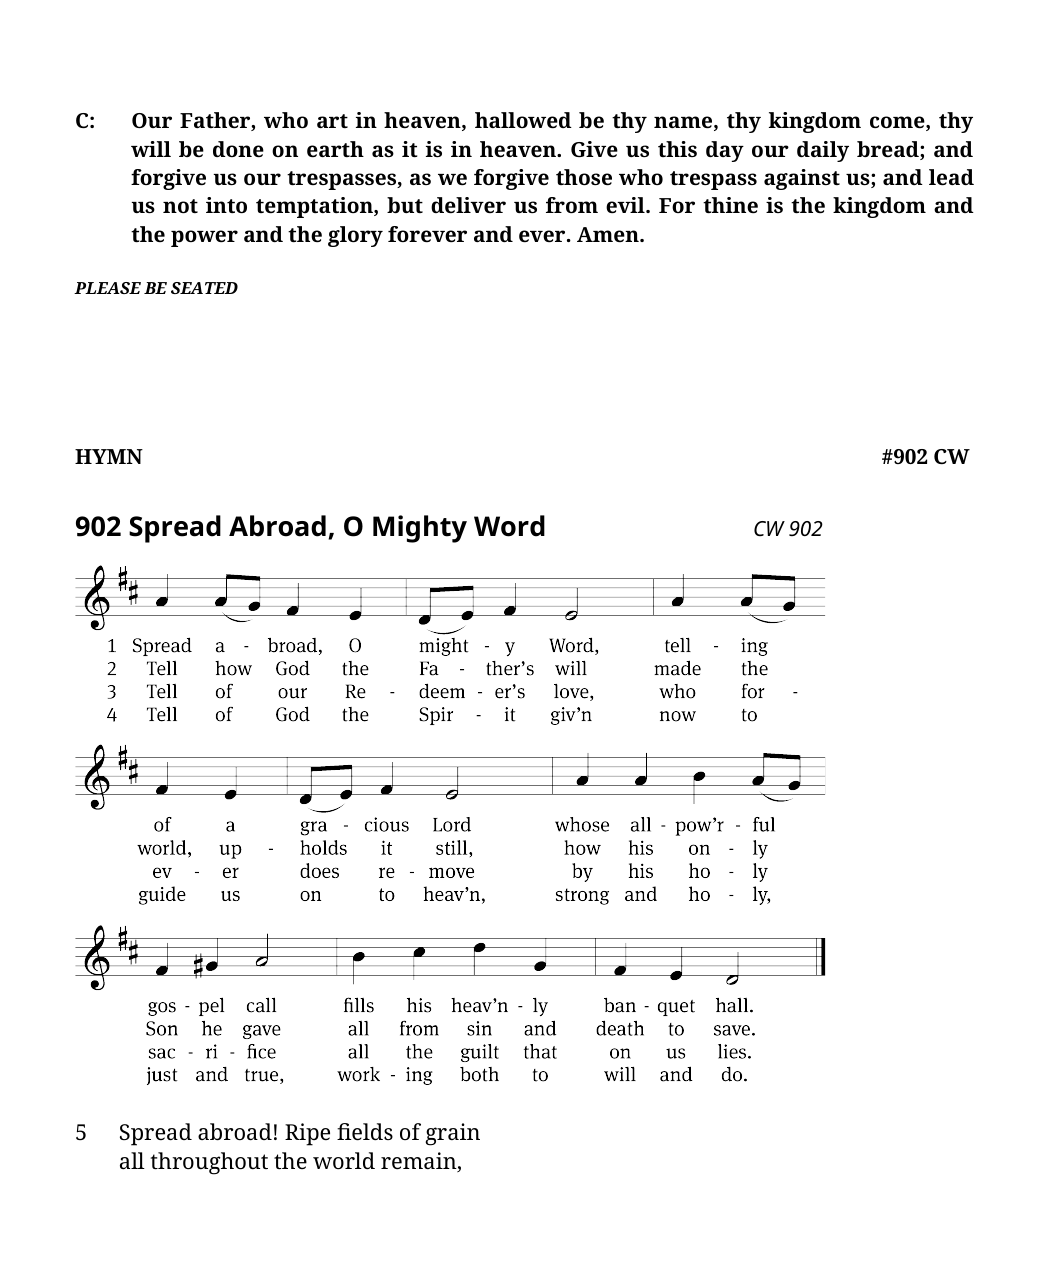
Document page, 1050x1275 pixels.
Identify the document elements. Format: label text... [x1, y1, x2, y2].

text HYMN #902 CW [75, 442, 975, 470]
picture [75, 565, 826, 1087]
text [75, 1116, 975, 1176]
text 902 Spread Abroad, O Mighty Word CW 902 [75, 508, 975, 544]
text C: Our Father, who art in heaven, hallowed be thy name, thy kingdom come, thy will be done on earth as it is in heaven. Give us this day our daily bread; and forgive us our trespasses, as we forgive those who trespass against us; and lead us not into temptation, but deliver us from evil. For thine is the kingdom and the power and the glory forever and ever. Amen. [75, 106, 975, 248]
text PLEASE BE SEATED [75, 277, 975, 299]
